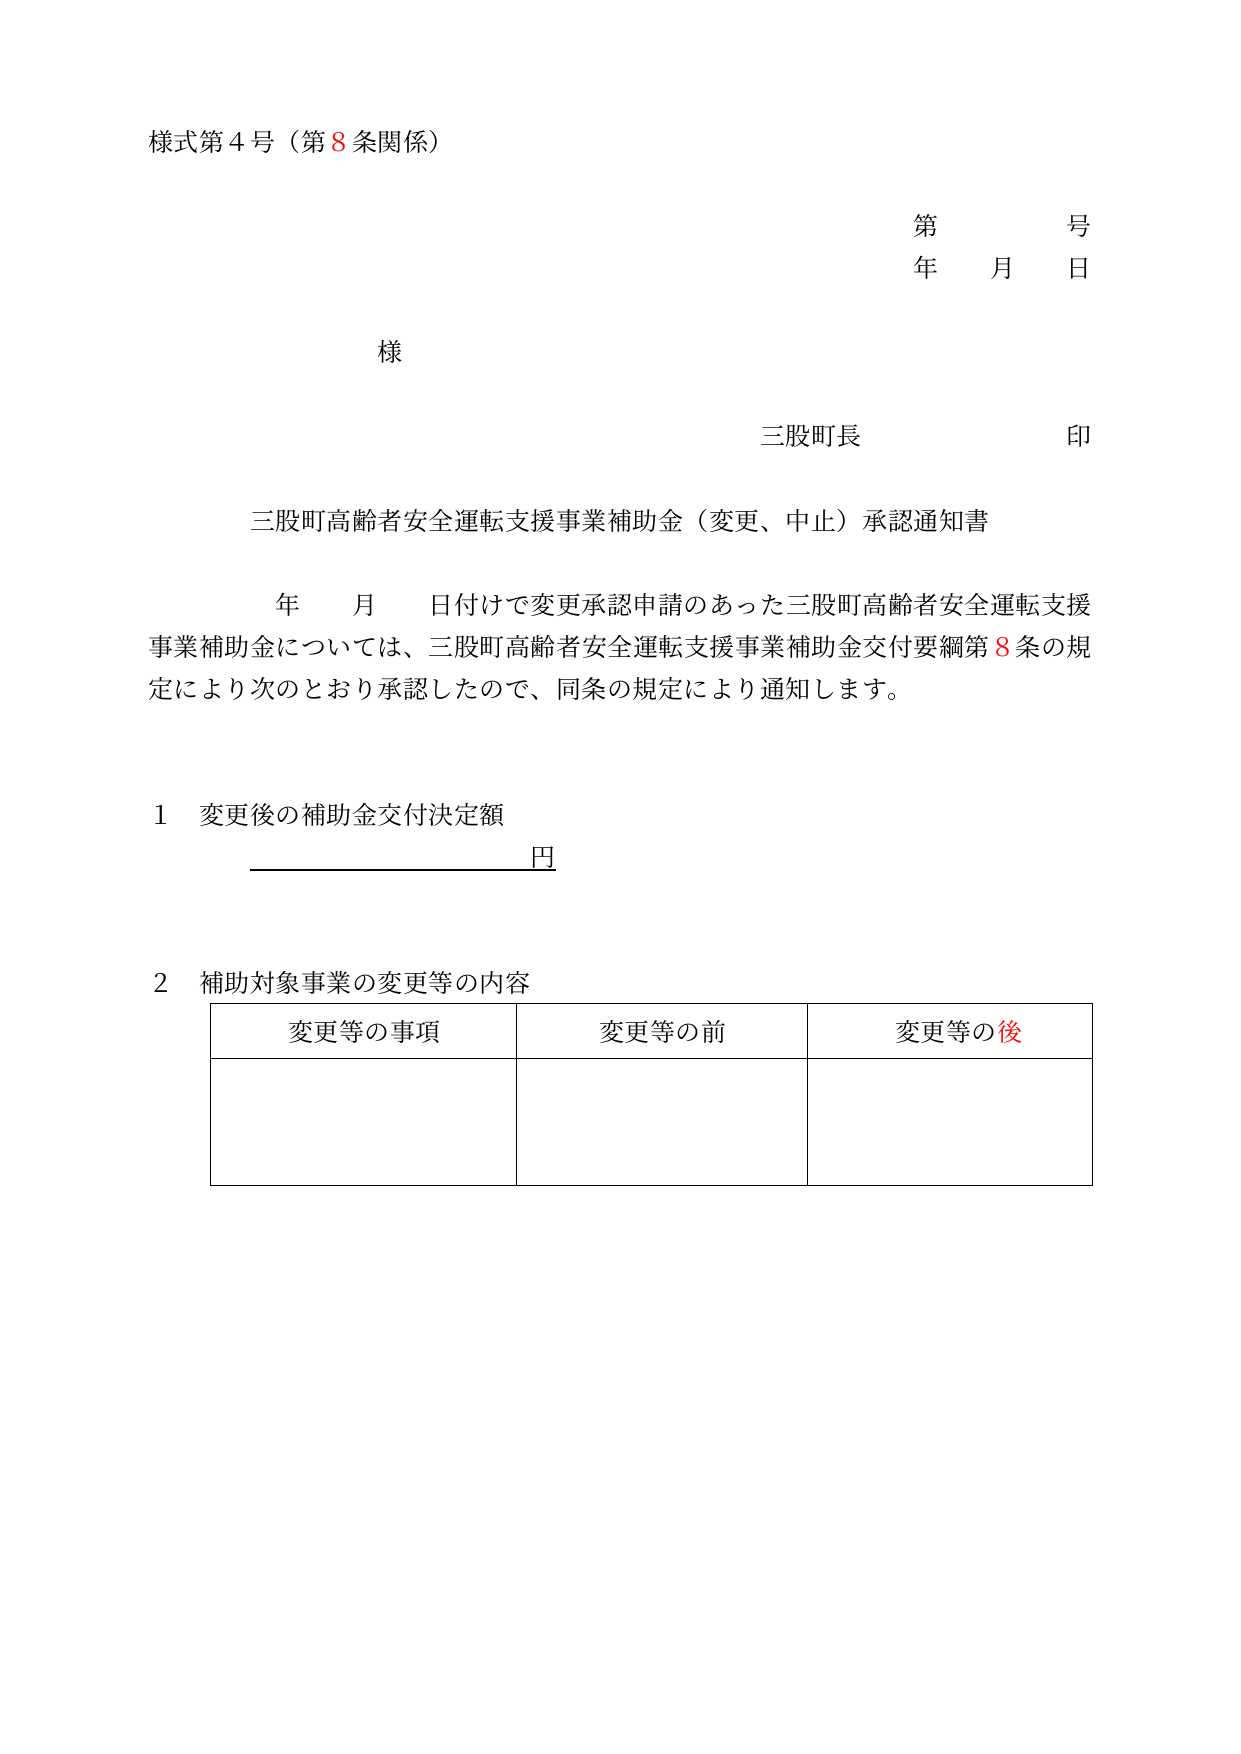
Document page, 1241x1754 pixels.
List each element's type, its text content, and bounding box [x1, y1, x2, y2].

text 三股町高齢者安全運転支援事業補助金（変更、中止）承認通知書 [148, 498, 1092, 540]
text 様 [148, 330, 1092, 372]
text 様式第４号（第８条関係） [148, 119, 1092, 162]
text 円 [148, 835, 1092, 877]
table_header 変更等の事項 [211, 1004, 516, 1058]
text １ 変更後の補助金交付決定額 [148, 793, 1092, 835]
text 第 号 [148, 204, 1092, 246]
text ２ 補助対象事業の変更等の内容 [148, 961, 1092, 1003]
text 三股町長 印 [148, 414, 1092, 456]
text 年 月 日付けで変更承認申請のあった三股町高齢者安全運転支援事業補助金については、三股町高齢者安全運転支援事業補助金交付要綱第８条の規定により次のとおり承認したので、同条の規定により通知します。 [148, 582, 1092, 709]
text 年 月 日 [148, 246, 1092, 288]
table_cell [211, 1059, 516, 1185]
table_header 変更等の前 [517, 1004, 807, 1058]
table_header 変更等の後 [808, 1004, 1092, 1058]
table_cell [517, 1059, 807, 1185]
table_cell [808, 1059, 1092, 1185]
